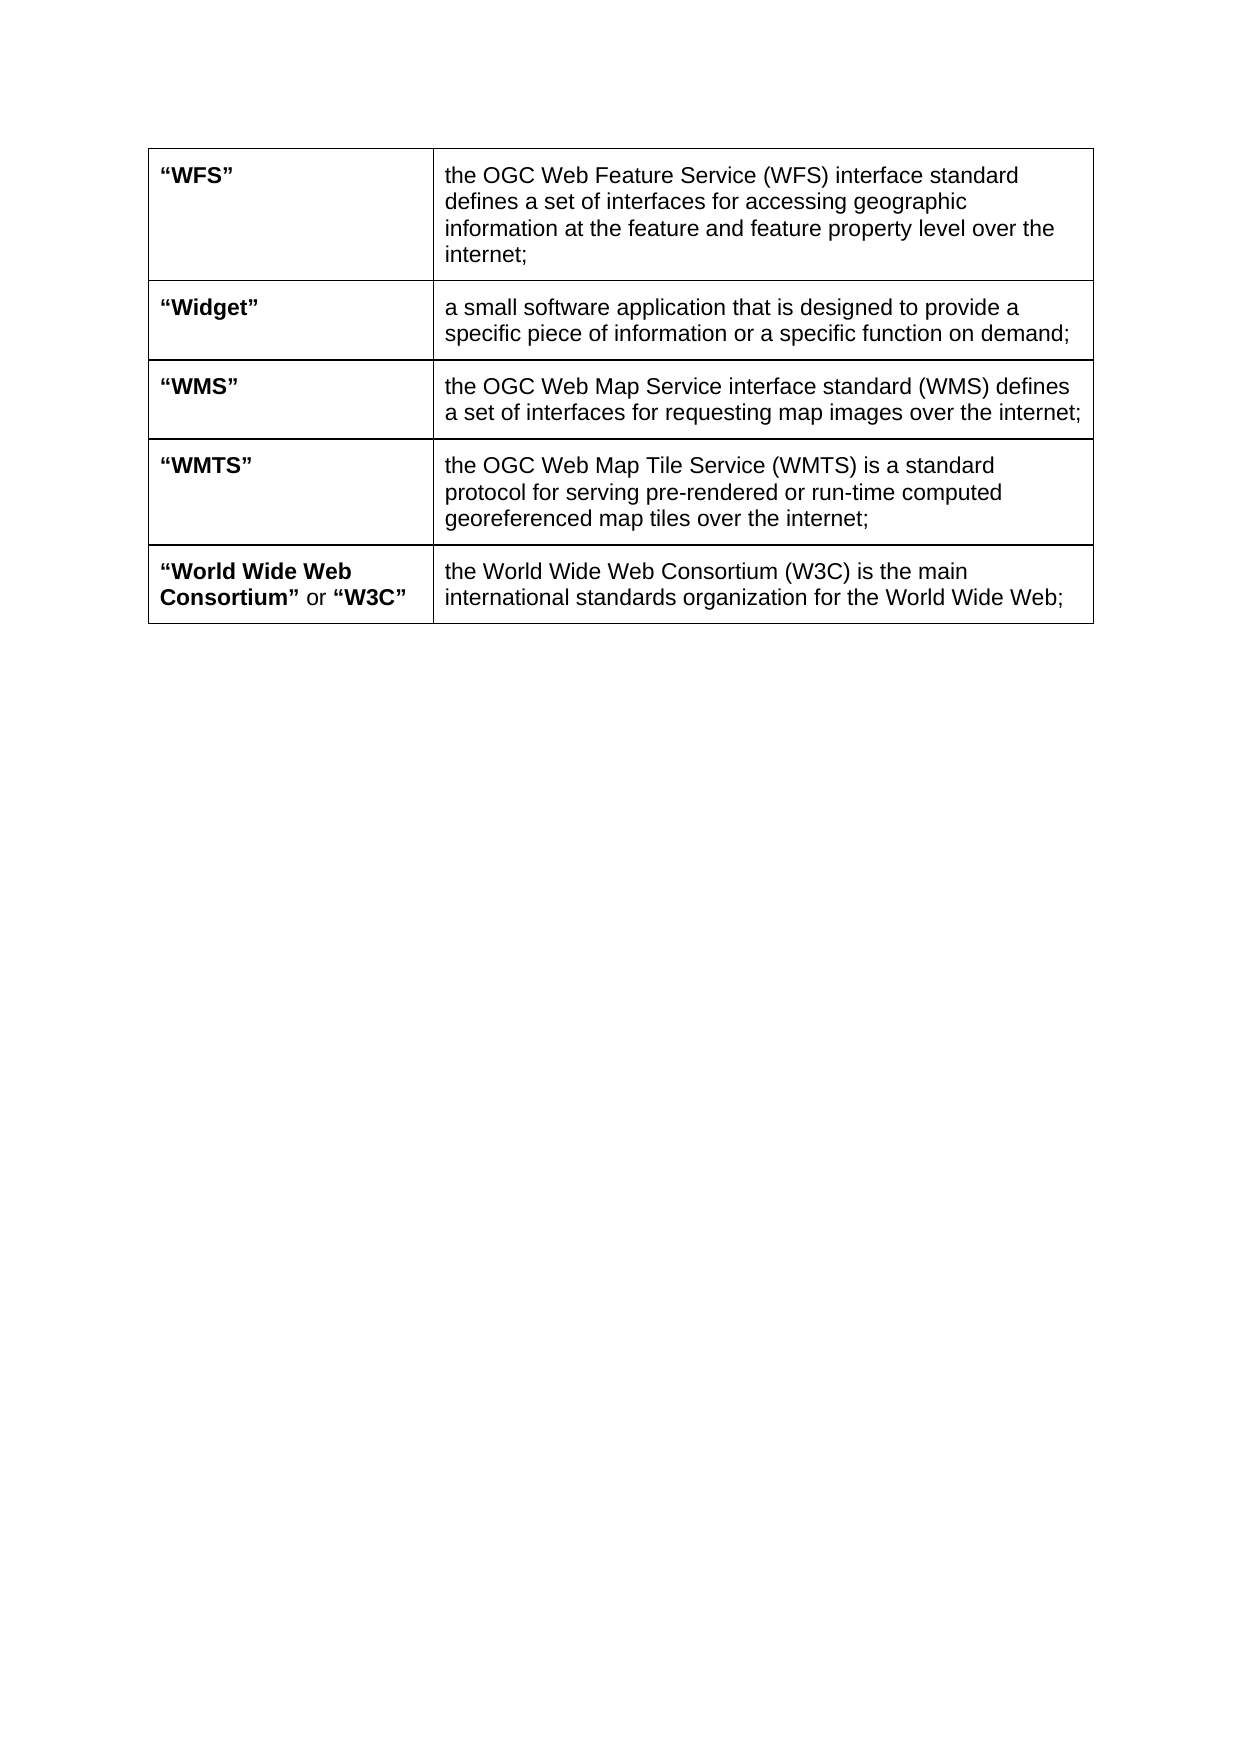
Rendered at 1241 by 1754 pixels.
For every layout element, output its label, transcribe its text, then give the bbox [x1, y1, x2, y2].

table_cell “World Wide Web Consortium” or “W3C” [149, 546, 433, 623]
table_cell “Widget” [149, 281, 433, 359]
table_cell “WMS” [149, 361, 433, 438]
table_cell the World Wide Web Consortium (W3C) is the main international standards organization for the World Wide Web; [434, 546, 1093, 623]
table_cell the OGC Web Feature Service (WFS) interface standard defines a set of interfaces for accessing geographic information at the feature and feature property level over the internet; [434, 149, 1093, 280]
table_cell “WFS” [149, 149, 433, 280]
table_cell the OGC Web Map Service interface standard (WMS) defines a set of interfaces for requesting map images over the internet; [434, 361, 1093, 438]
table_cell the OGC Web Map Tile Service (WMTS) is a standard protocol for serving pre-rendered or run-time computed georeferenced map tiles over the internet; [434, 440, 1093, 544]
table_cell “WMTS” [149, 440, 433, 544]
table_cell a small software application that is designed to provide a specific piece of information or a specific function on demand; [434, 281, 1093, 359]
